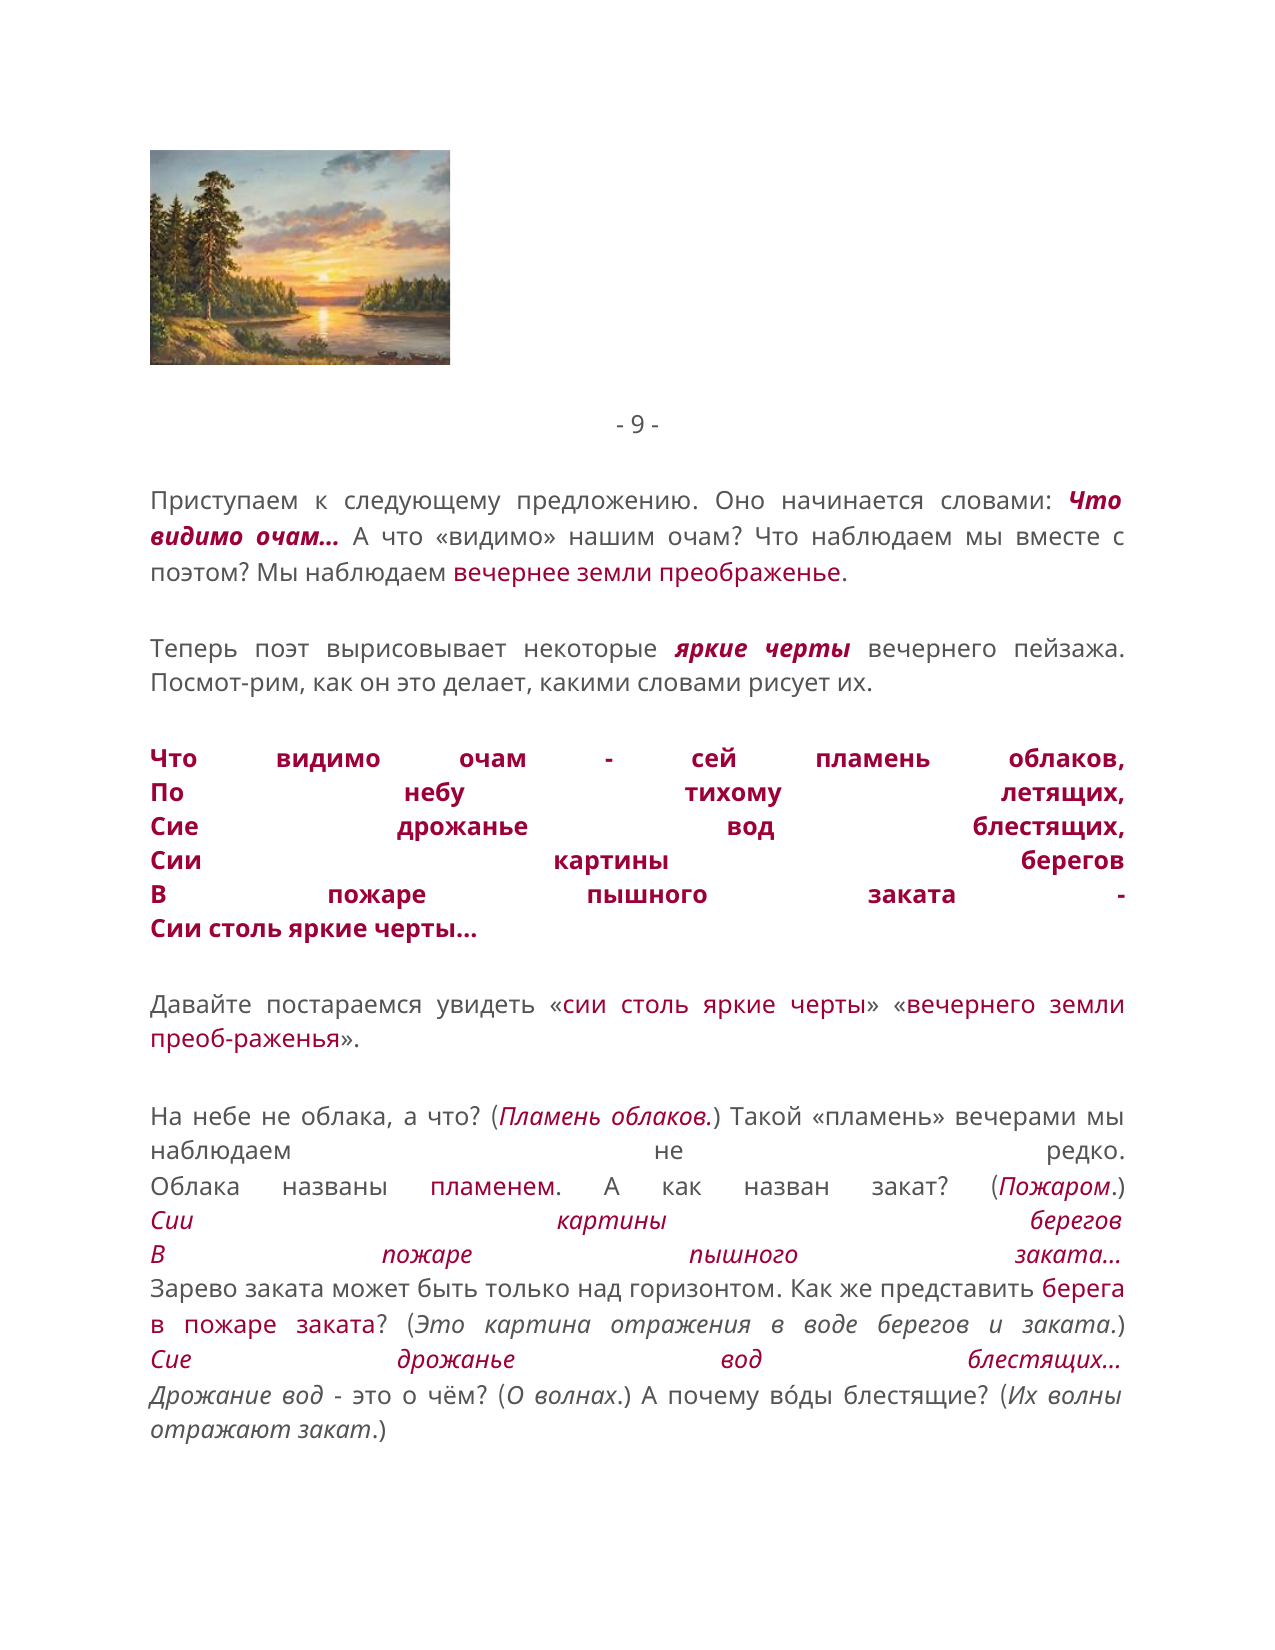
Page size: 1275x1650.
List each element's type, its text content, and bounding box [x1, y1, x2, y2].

text На небе не облака, а что? (Пламень облаков.) Такой «пламень» вечерами мы наблюдаем не редко. Облака названы пламенем. А как назван закат? (Пожаром.) Сии картины берегов В пожаре пышного заката… Зарево заката может быть только над горизонтом. Как же представить берега в пожаре заката? (Это картина отражения в воде берегов и заката.) Сие дрожанье вод блестящих… Дрожание вод - это о чём? (О волнах.) А почему вóды блестящие? (Их волны отражают закат.) [150, 1096, 1125, 1446]
picture [150, 150, 451, 365]
text Давайте постараемся увидеть «сии столь яркие черты» «вечернего земли преоб-раженья». [150, 986, 1125, 1054]
text - 9 - [150, 407, 1125, 441]
text Приступаем к следующему предложению. Оно начинается словами: Что видимо очам… А что «видимо» нашим очам? Что наблюдаем мы вместе с поэтом? Мы наблюдаем вечернее земли преображенье. [150, 482, 1125, 589]
text Теперь поэт вырисовывает некоторые яркие черты вечернего пейзажа. Посмот-рим, как он это делает, какими словами рисует их. [150, 631, 1125, 699]
text Что видимо очам - сей пламень облаков, По небу тихому летящих, Сие дрожанье вод блестящих, Сии картины берегов В пожаре пышного заката - Сии столь яркие черты… [150, 740, 1125, 945]
